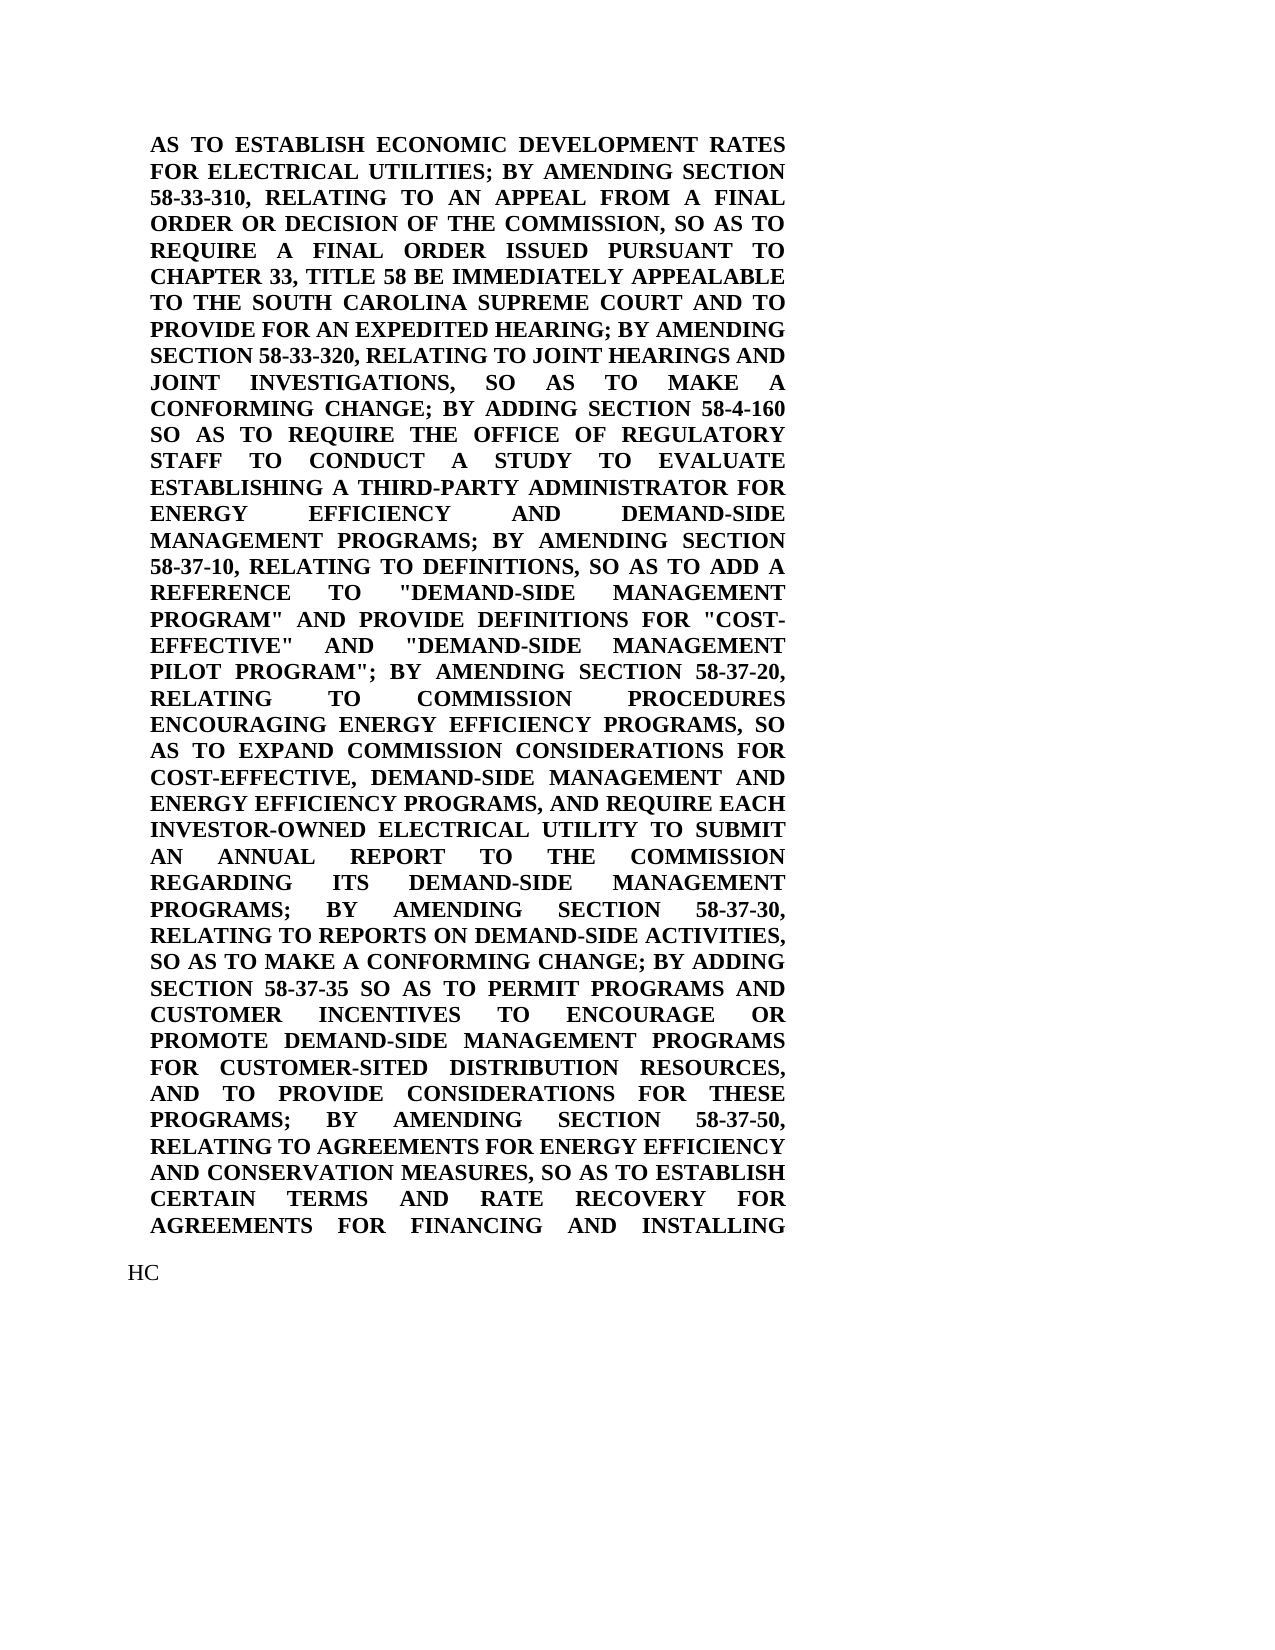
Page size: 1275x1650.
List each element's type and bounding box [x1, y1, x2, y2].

text [127, 131, 786, 1238]
